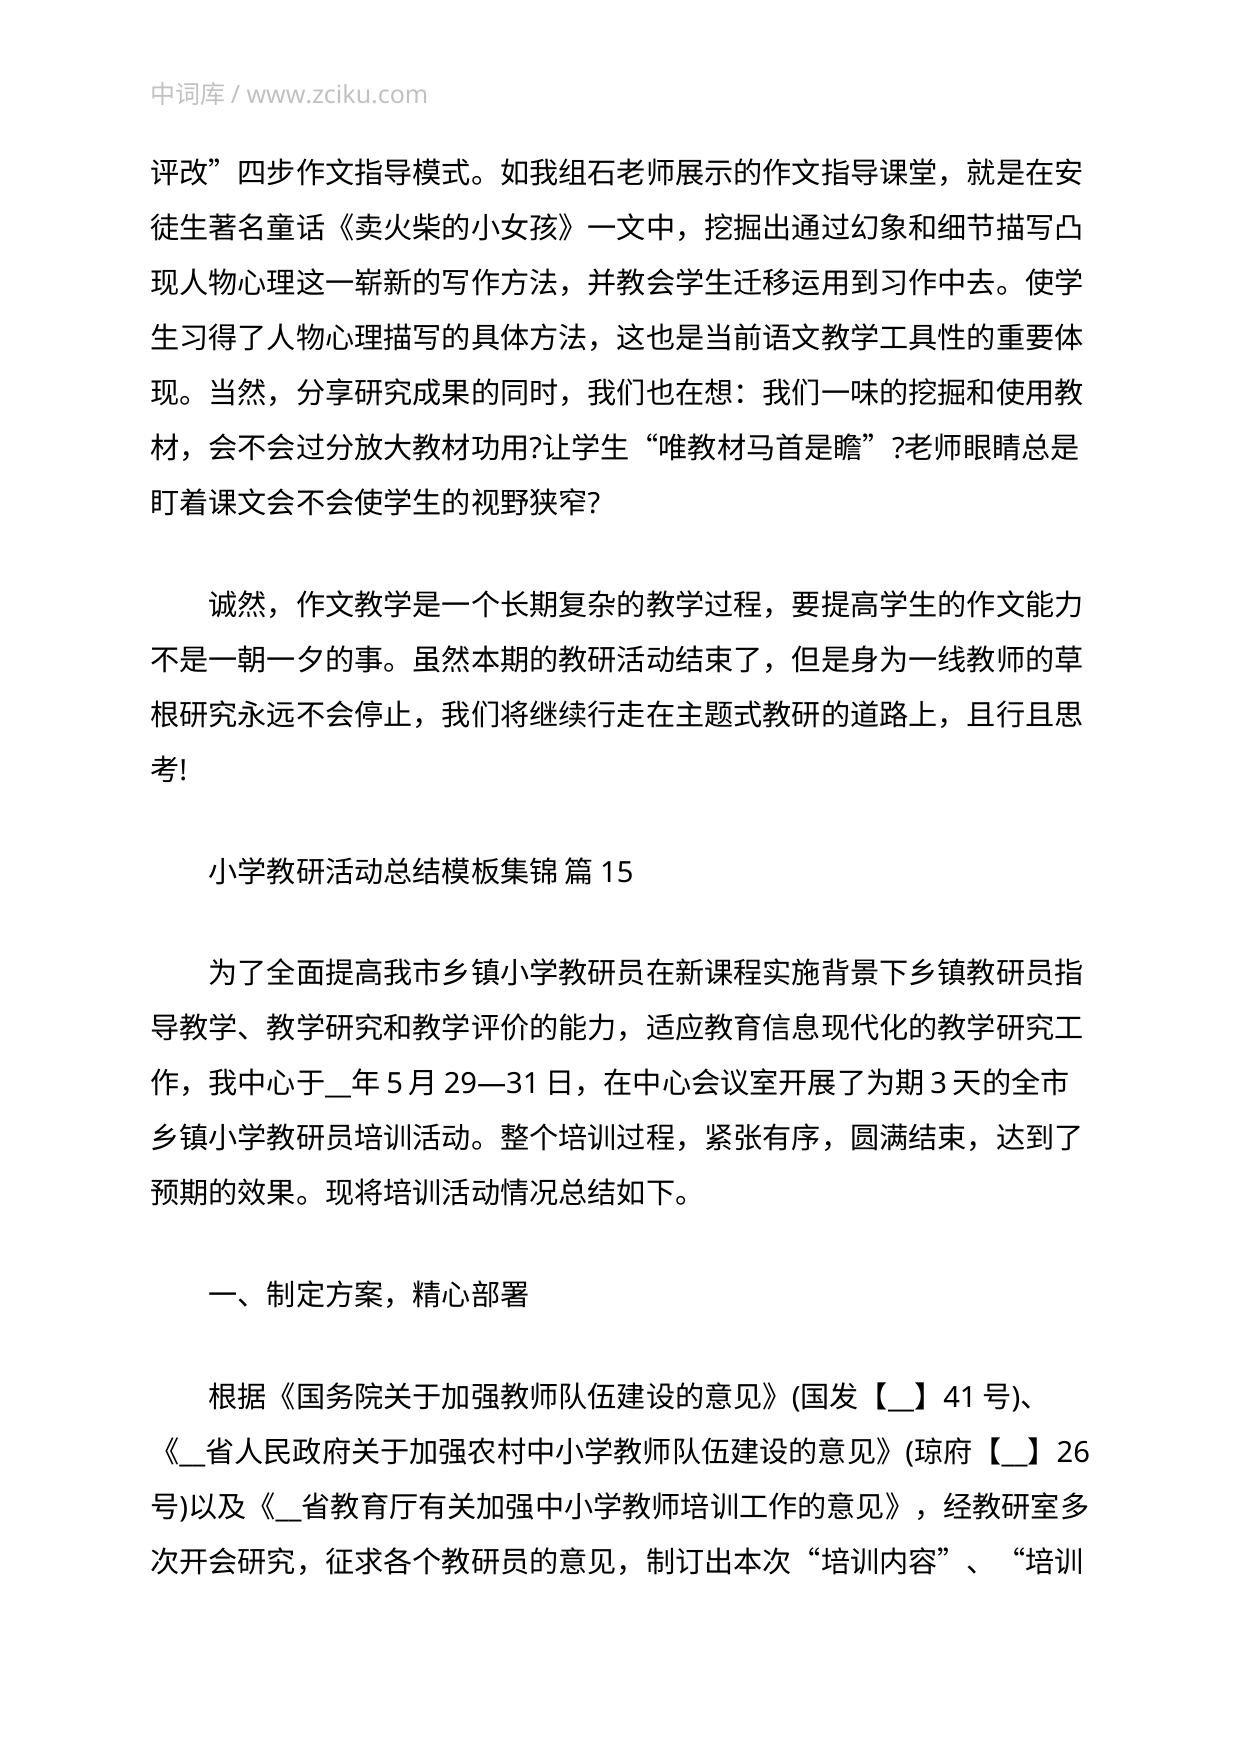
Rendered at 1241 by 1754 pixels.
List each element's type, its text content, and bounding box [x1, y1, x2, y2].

text 为了全面提高我市乡镇小学教研员在新课程实施背景下乡镇教研员指导教学、教学研究和教学评价的能力，适应教育信息现代化的教学研究工作，我中心于__年5月29—31日，在中心会议室开展了为期3天的全市乡镇小学教研员培训活动。整个培训过程，紧张有序，圆满结束，达到了预期的效果。现将培训活动情况总结如下。 [150, 950, 1090, 1212]
text 诚然，作文教学是一个长期复杂的教学过程，要提高学生的作文能力不是一朝一夕的事。虽然本期的教研活动结束了，但是身为一线教师的草根研究永远不会停止，我们将继续行走在主题式教研的道路上，且行且思考! [150, 581, 1090, 788]
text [150, 150, 1090, 522]
text 一、制定方案，精心部署 [150, 1272, 1090, 1314]
text 小学教研活动总结模板集锦 篇15 [150, 848, 1090, 891]
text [150, 1373, 1090, 1581]
